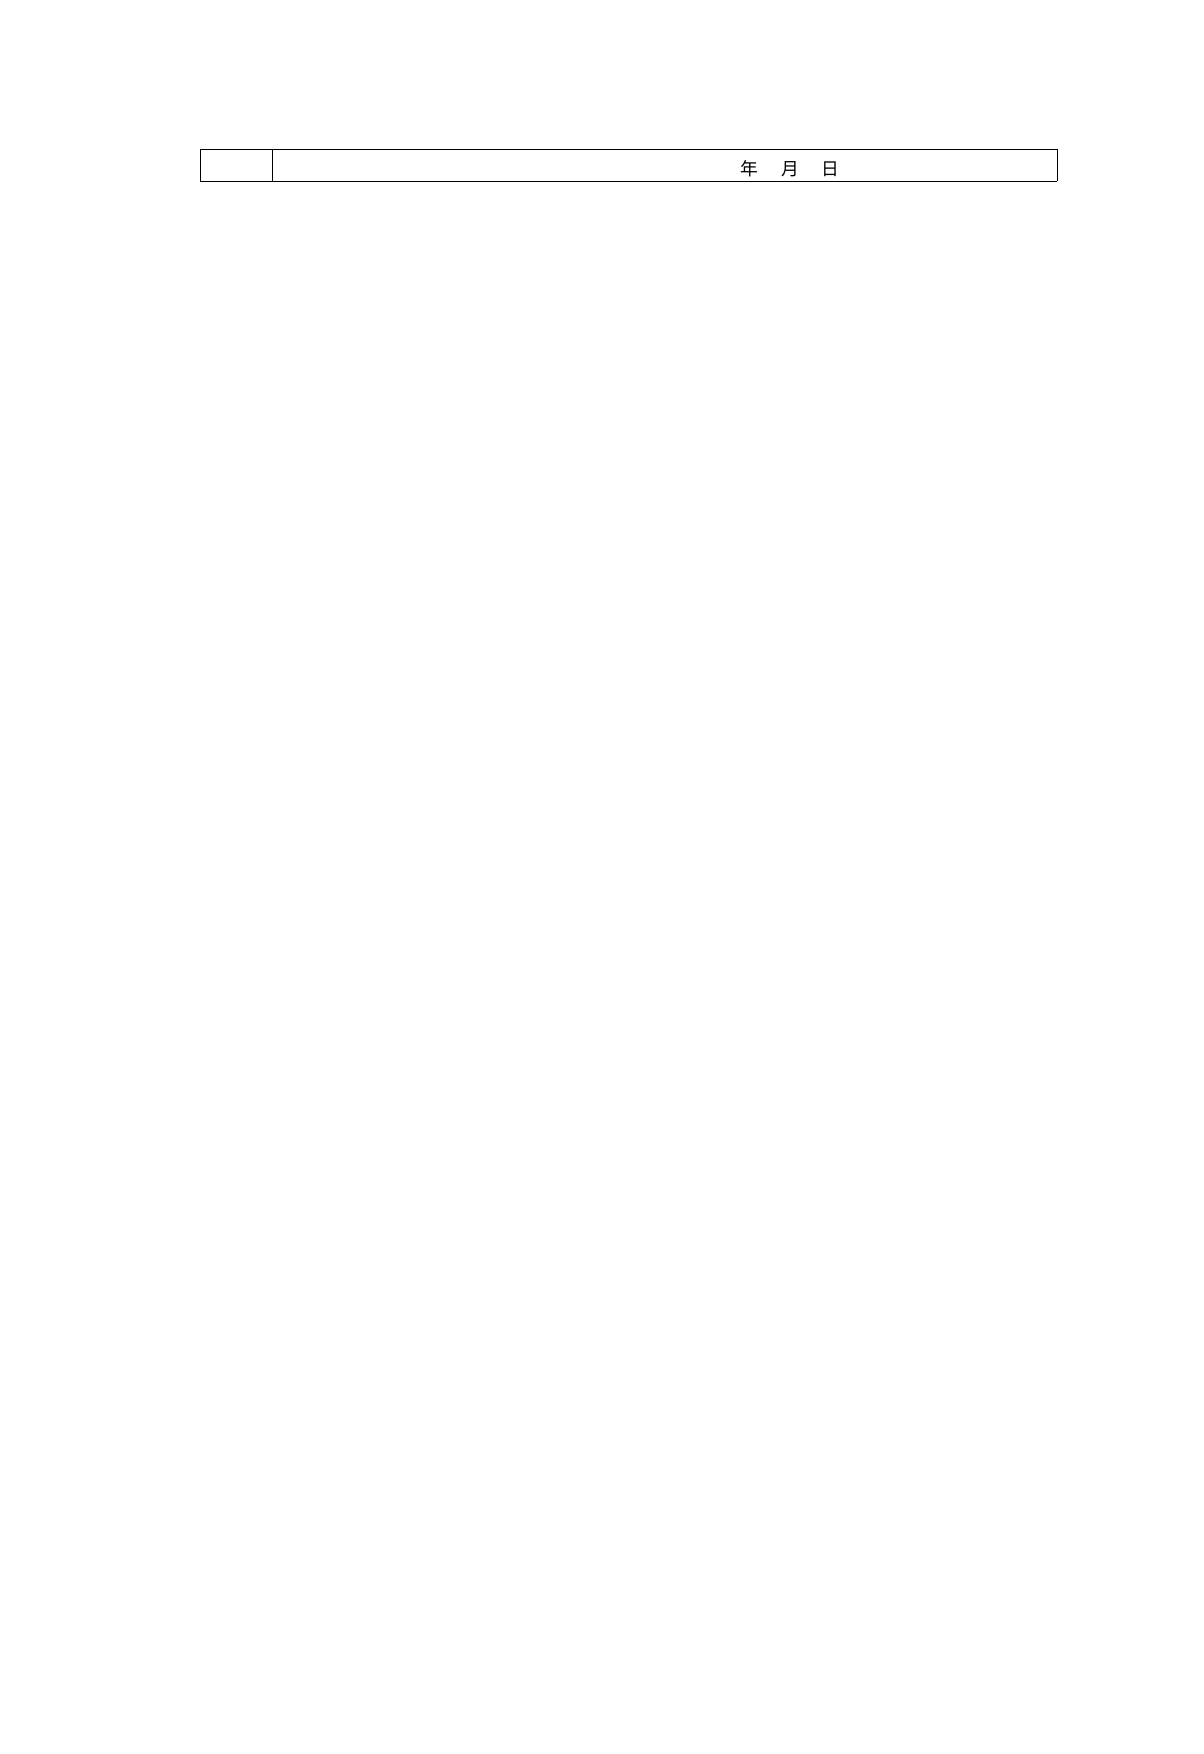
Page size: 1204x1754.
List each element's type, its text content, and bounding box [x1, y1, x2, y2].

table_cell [273, 150, 1057, 181]
table_cell 申请 内容 [201, 150, 272, 181]
